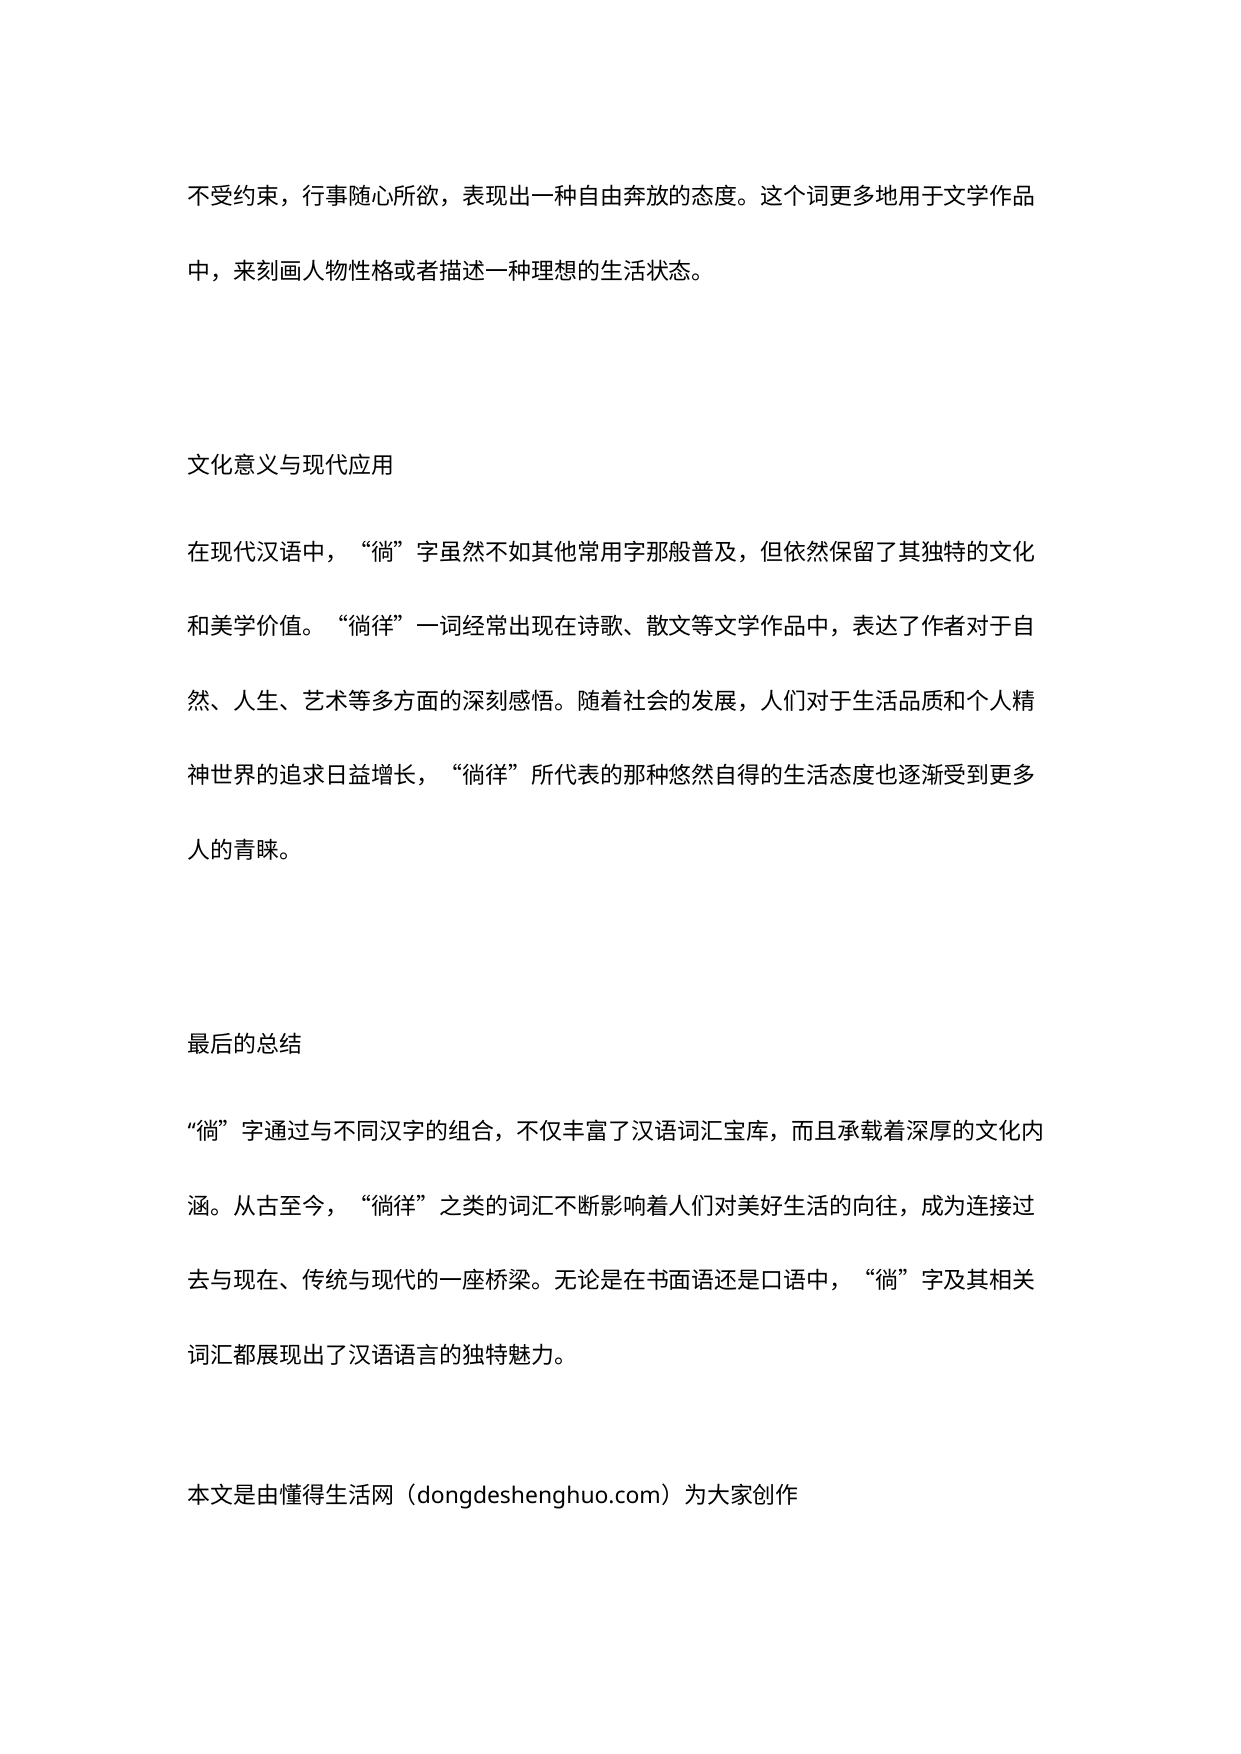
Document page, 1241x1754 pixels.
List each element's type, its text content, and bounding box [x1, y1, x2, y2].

text 文化意义与现代应用 [187, 431, 1053, 496]
text 最后的总结 [187, 1011, 1053, 1076]
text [187, 162, 1053, 302]
text “徜”字通过与不同汉字的组合，不仅丰富了汉语词汇宝库，而且承载着深厚的文化内涵。从古至今，“徜徉”之类的词汇不断影响着人们对美好生活的向往，成为连接过去与现在、传统与现代的一座桥梁。无论是在书面语还是口语中，“徜”字及其相关词汇都展现出了汉语语言的独特魅力。 [187, 1097, 1053, 1386]
text 在现代汉语中，“徜”字虽然不如其他常用字那般普及，但依然保留了其独特的文化和美学价值。“徜徉”一词经常出现在诗歌、散文等文学作品中，表达了作者对于自然、人生、艺术等多方面的深刻感悟。随着社会的发展，人们对于生活品质和个人精神世界的追求日益增长，“徜徉”所代表的那种悠然自得的生活态度也逐渐受到更多人的青睐。 [187, 517, 1053, 881]
text 本文是由懂得生活网（dongdeshenghuo.com）为大家创作 [187, 1462, 1053, 1527]
